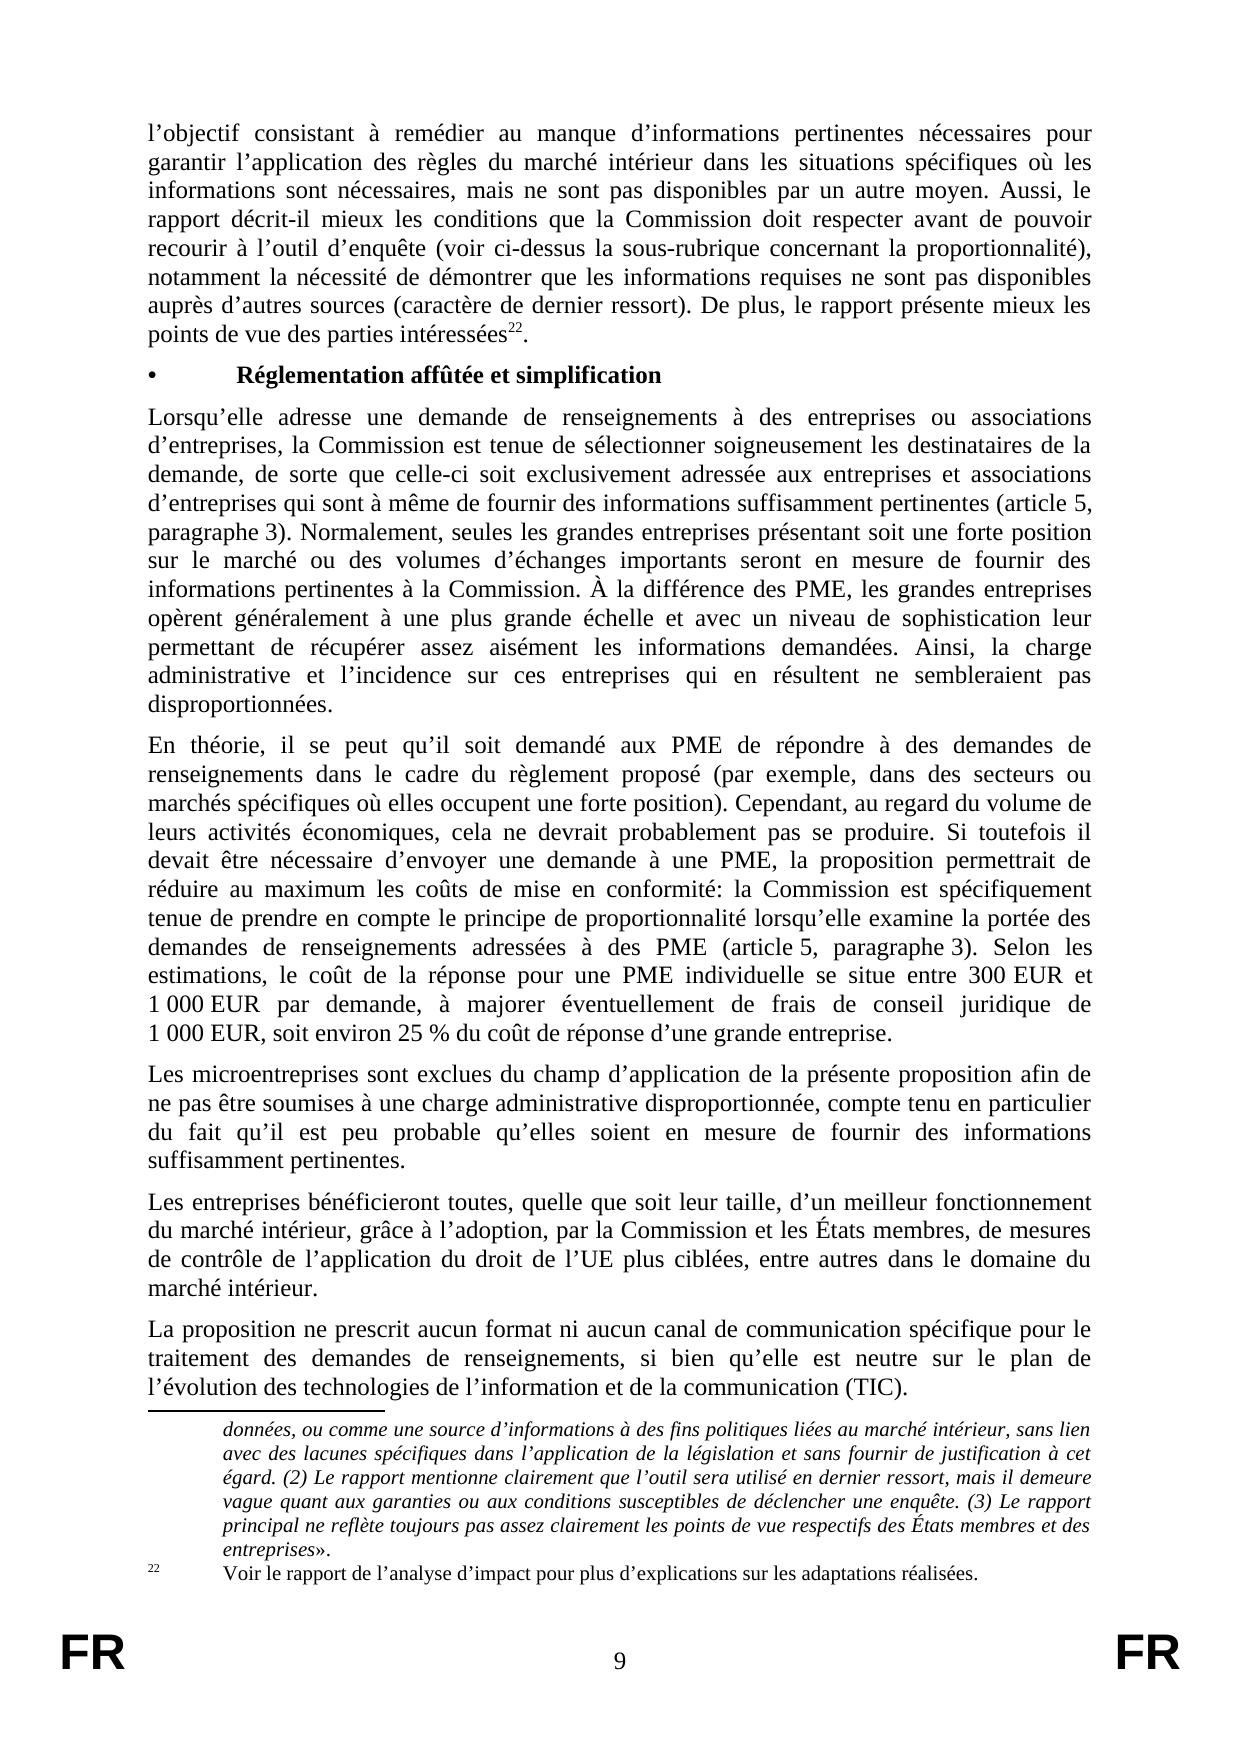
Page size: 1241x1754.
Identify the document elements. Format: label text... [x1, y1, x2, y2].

text Les entreprises bénéficieront toutes, quelle que soit leur taille, d’un meilleur fonctionnement du marché intérieur, grâce à l’adoption, par la Commission et les États membres, de mesures de contrôle de l’application du droit de l’UE plus ciblées, entre autres dans le domaine du marché intérieur. [148, 1187, 1093, 1302]
text Les microentreprises sont exclues du champ d’application de la présente proposition afin de ne pas être soumises à une charge administrative disproportionnée, compte tenu en particulier du fait qu’il est peu probable qu’elles soient en mesure de fournir des informations suffisamment pertinentes. [148, 1059, 1093, 1174]
text En théorie, il se peut qu’il soit demandé aux PME de répondre à des demandes de renseignements dans le cadre du règlement proposé (par exemple, dans des secteurs ou marchés spécifiques où elles occupent une forte position). Cependant, au regard du volume de leurs activités économiques, cela ne devrait probablement pas se produire. Si toutefois il devait être nécessaire d’envoyer une demande à une PME, la proposition permettrait de réduire au maximum les coûts de mise en conformité: la Commission est spécifiquement tenue de prendre en compte le principe de proportionnalité lorsqu’elle examine la portée des demandes de renseignements adressées à des PME (article 5, paragraphe 3). Selon les estimations, le coût de la réponse pour une PME individuelle se situe entre 300 EUR et 1 000 EUR par demande, à majorer éventuellement de frais de conseil juridique de 1 000 EUR, soit environ 25 % du coût de réponse d’une grande entreprise. [148, 731, 1093, 1047]
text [148, 118, 1093, 348]
text Lorsqu’elle adresse une demande de renseignements à des entreprises ou associations d’entreprises, la Commission est tenue de sélectionner soigneusement les destinataires de la demande, de sorte que celle-ci soit exclusivement adressée aux entreprises et associations d’entreprises qui sont à même de fournir des informations suffisamment pertinentes (article 5, paragraphe 3). Normalement, seules les grandes entreprises présentant soit une forte position sur le marché ou des volumes d’échanges importants seront en mesure de fournir des informations pertinentes à la Commission. À la différence des PME, les grandes entreprises opèrent généralement à une plus grande échelle et avec un niveau de sophistication leur permettant de récupérer assez aisément les informations demandées. Ainsi, la charge administrative et l’incidence sur ces entreprises qui en résultent ne sembleraient pas disproportionnées. [148, 402, 1093, 718]
text La proposition ne prescrit aucun format ni aucun canal de communication spécifique pour le traitement des demandes de renseignements, si bien qu’elle est neutre sur le plan de l’évolution des technologies de l’information et de la communication (TIC). [148, 1314, 1093, 1401]
subtitle • Réglementation affûtée et simplification [148, 361, 1093, 389]
